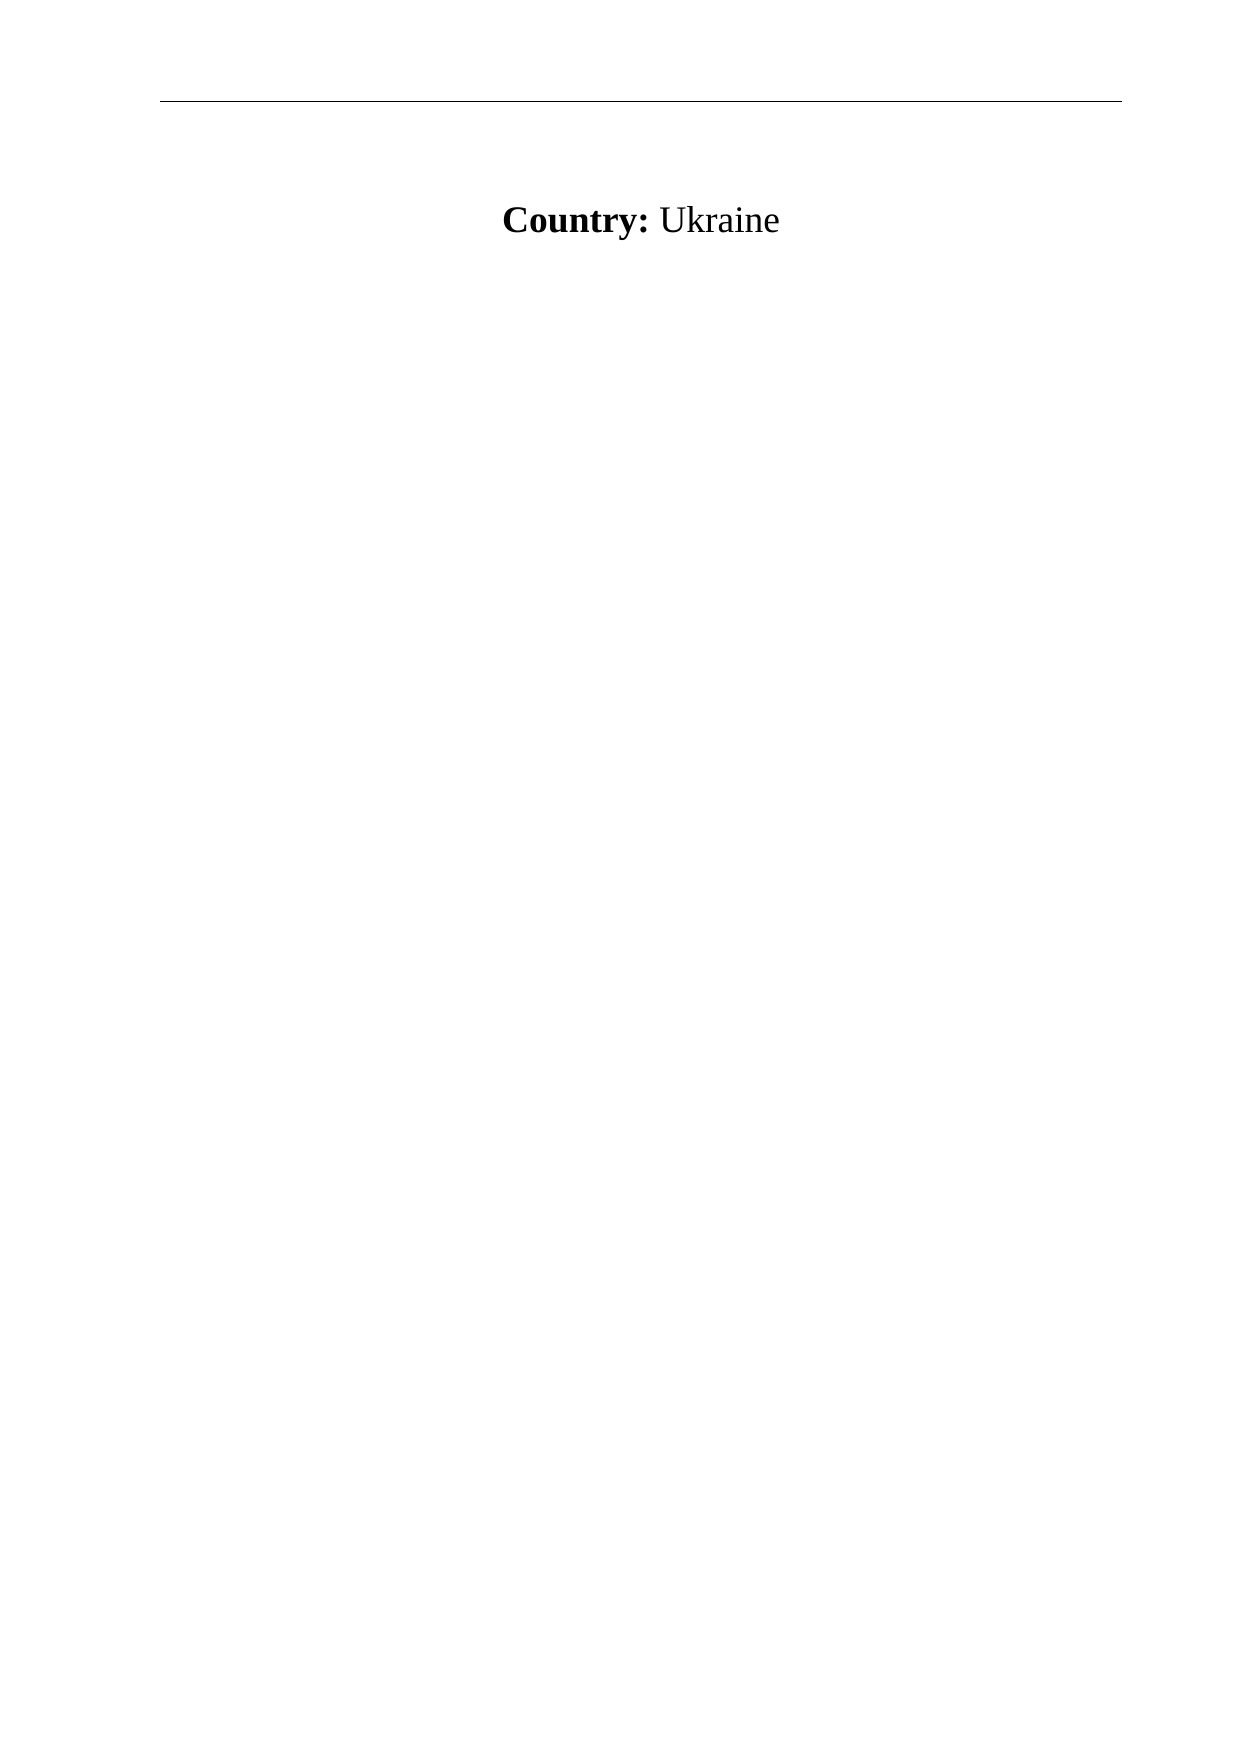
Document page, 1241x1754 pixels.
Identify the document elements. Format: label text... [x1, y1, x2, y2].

text Country: Ukraine [159, 197, 1122, 240]
